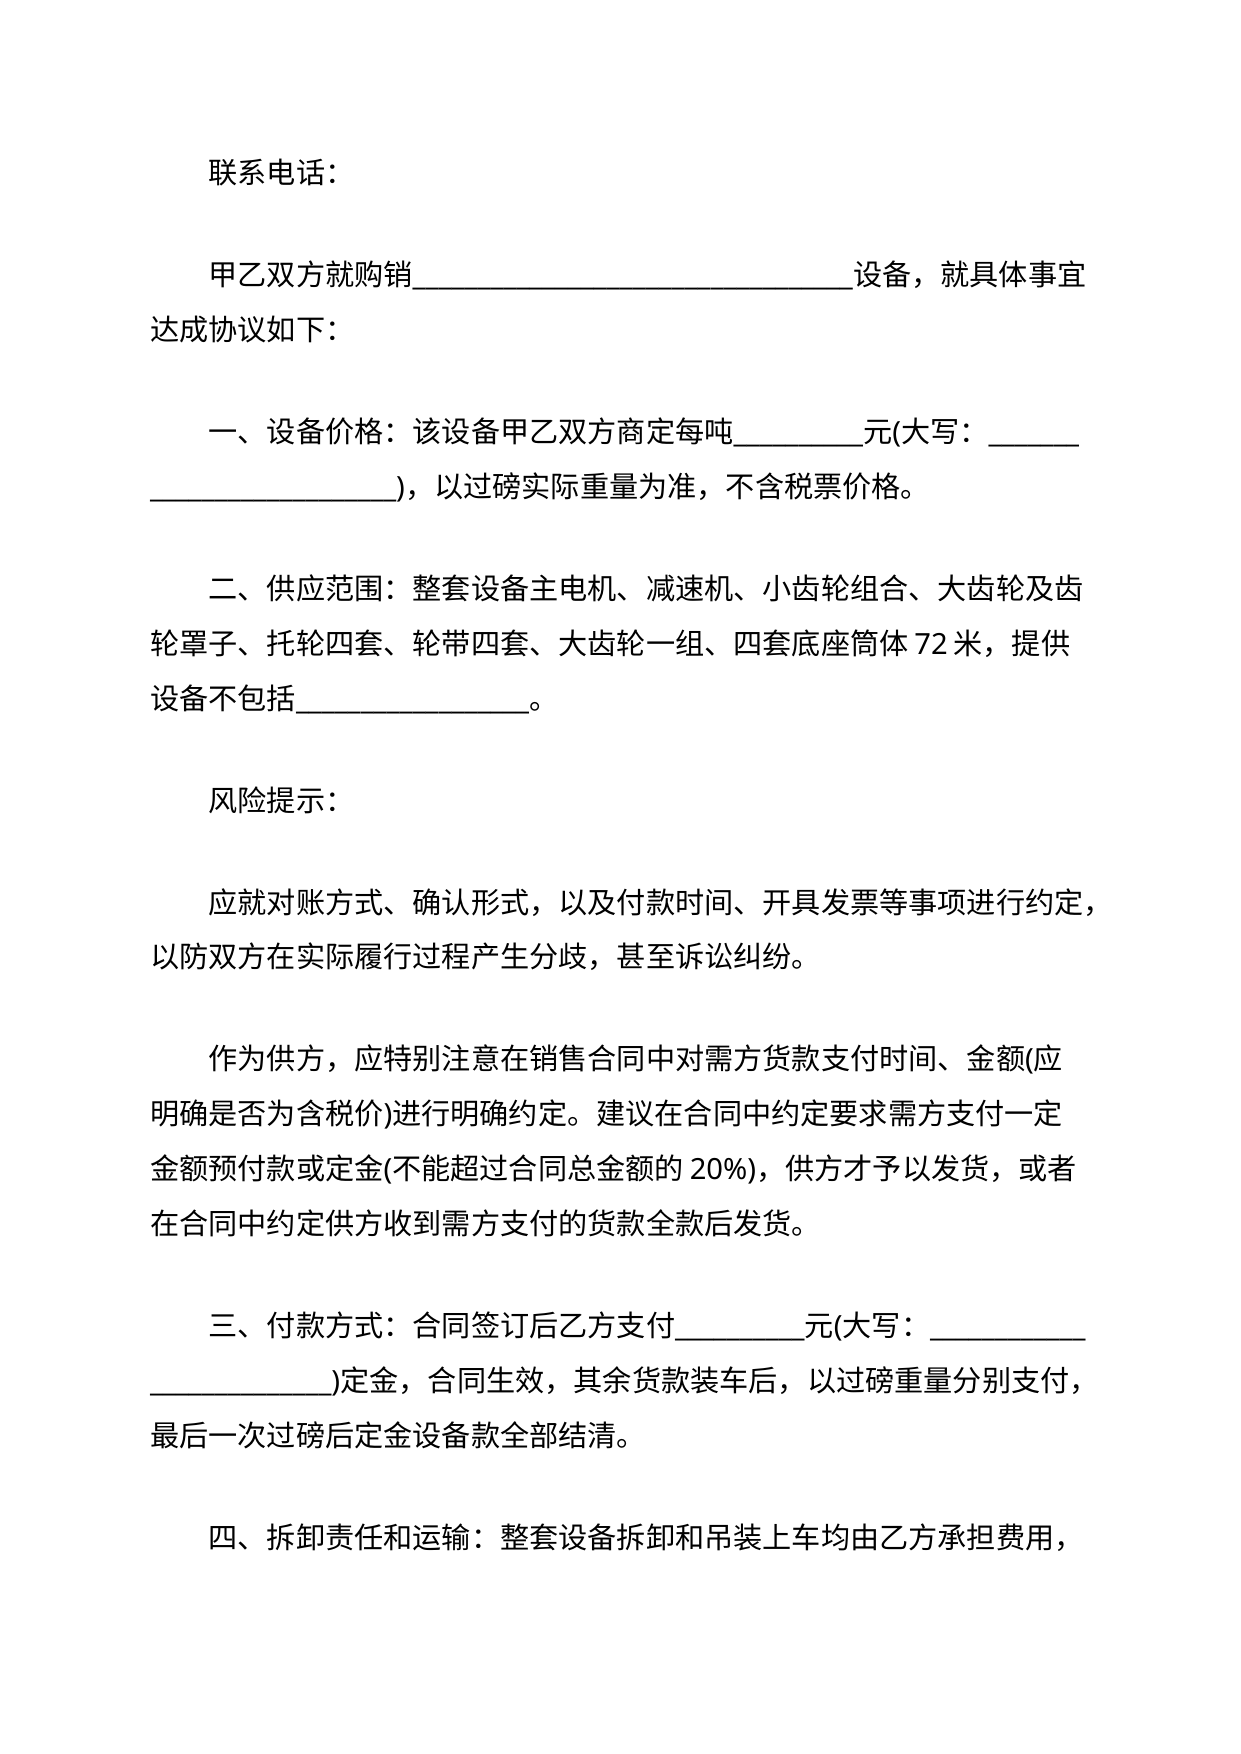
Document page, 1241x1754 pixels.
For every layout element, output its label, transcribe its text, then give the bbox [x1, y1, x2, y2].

text 联系电话： [150, 150, 1090, 192]
text 风险提示： [150, 777, 1090, 820]
text 作为供方，应特别注意在销售合同中对需方货款支付时间、金额(应明确是否为含税价)进行明确约定。建议在合同中约定要求需方支付一定金额预付款或定金(不能超过合同总金额的20%)，供方才予以发货，或者在合同中约定供方收到需方支付的货款全款后发货。 [150, 1036, 1090, 1243]
text 二、供应范围：整套设备主电机、减速机、小齿轮组合、大齿轮及齿轮罩子、托轮四套、轮带四套、大齿轮一组、四套底座筒体72米，提供设备不包括__________________。 [150, 566, 1090, 718]
text 一、设备价格：该设备甲乙双方商定每吨__________元(大写：__________________________)，以过磅实际重量为准，不含税票价格。 [150, 408, 1090, 506]
text 甲乙双方就购销__________________________________设备，就具体事宜达成协议如下： [150, 252, 1090, 349]
text 应就对账方式、确认形式，以及付款时间、开具发票等事项进行约定，以防双方在实际履行过程产生分歧，甚至诉讼纠纷。 [150, 879, 1090, 976]
text 三、付款方式：合同签订后乙方支付__________元(大写：__________________________)定金，合同生效，其余货款装车后，以过磅重量分别支付，最后一次过磅后定金设备款全部结清。 [150, 1303, 1090, 1455]
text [150, 1514, 1090, 1557]
